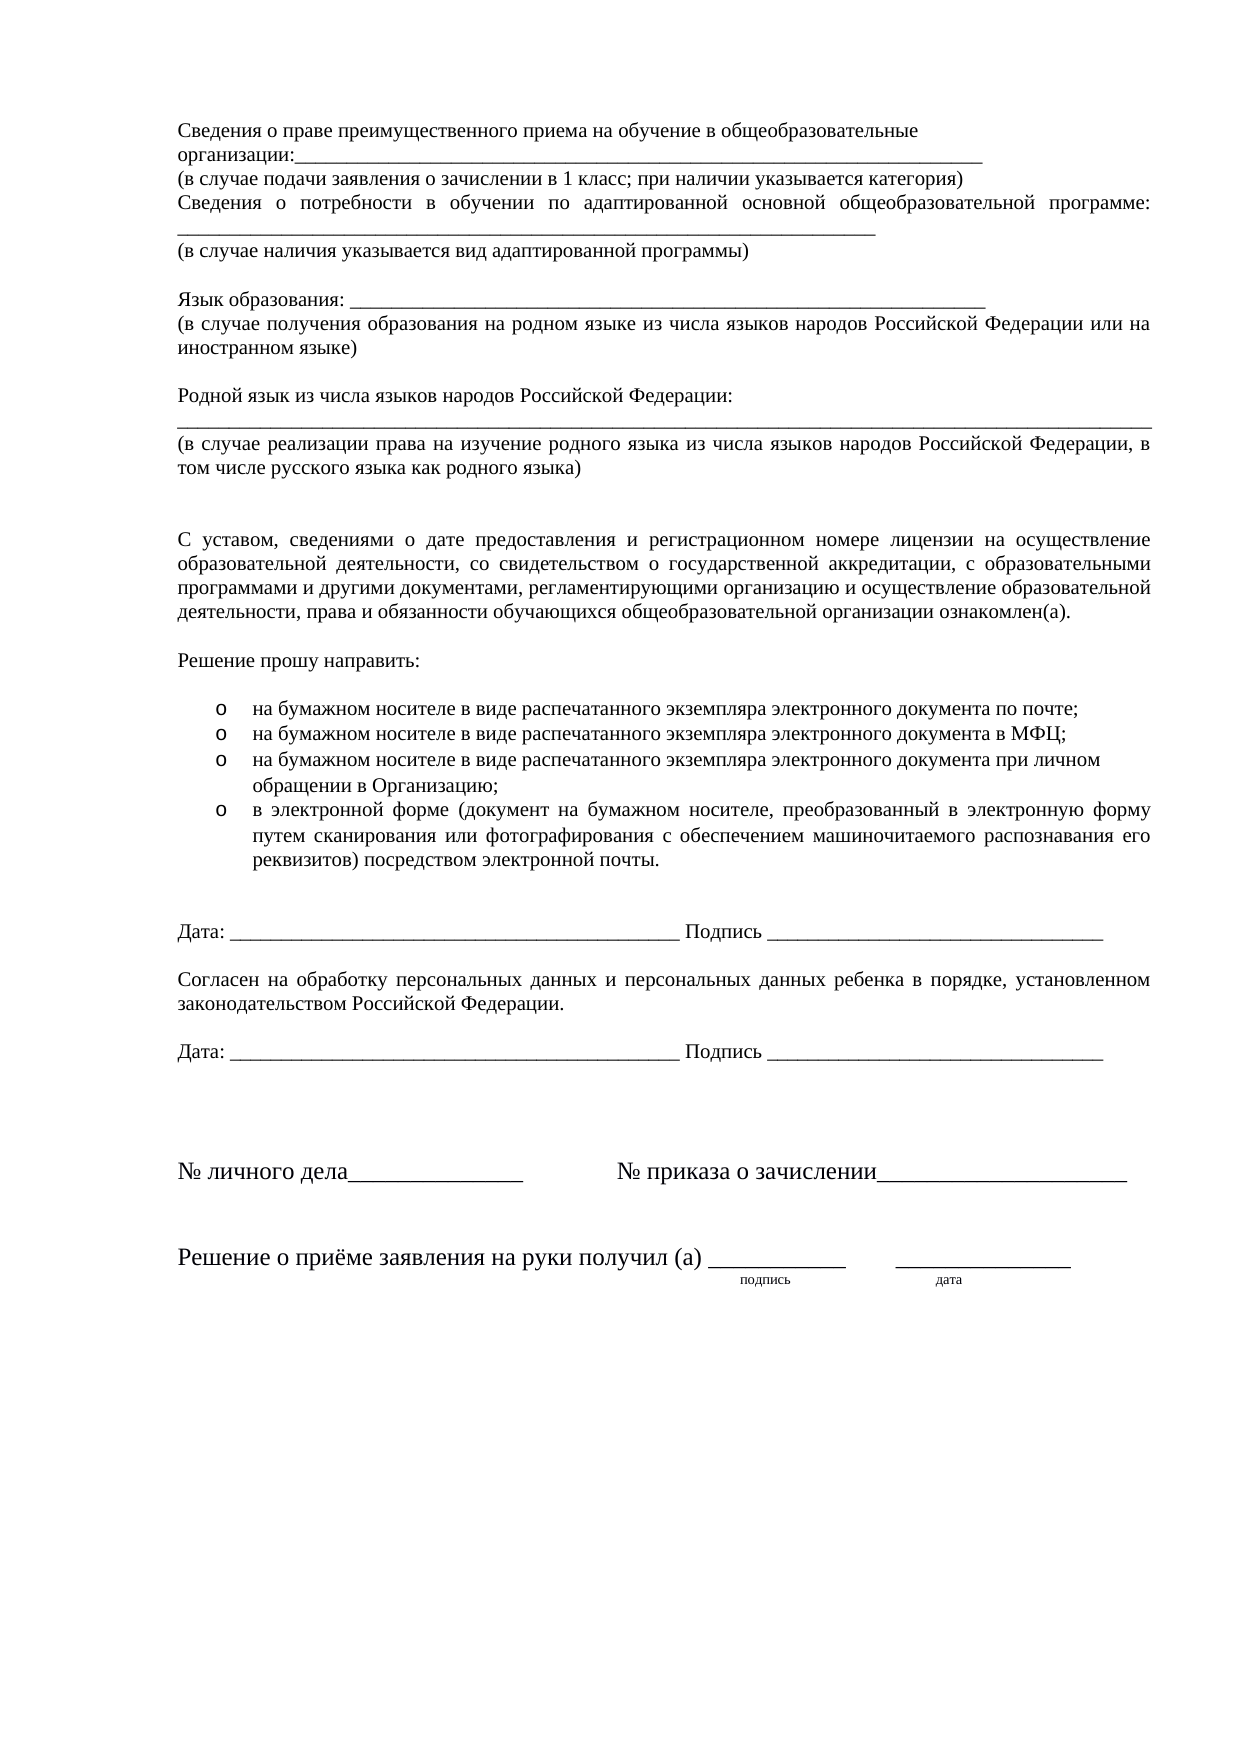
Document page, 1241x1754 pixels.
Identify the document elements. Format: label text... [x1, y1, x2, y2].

text С уставом, сведениями о дате предоставления и регистрационном номере лицензии на осуществление образовательной деятельности, со свидетельством о государственной аккредитации, с образовательными программами и другими документами, регламентирующими организацию и осуществление образовательной деятельности, права и обязанности обучающихся общеобразовательной организации ознакомлен(а). [177, 527, 1152, 623]
text Сведения о потребности в обучении по адаптированной основной общеобразовательной программе: ___________________________________________________________________ [177, 190, 1152, 238]
text Сведения о праве преимущественного приема на обучение в общеобразовательные организации:__________________________________________________________________ [177, 118, 1152, 166]
text Решение о приёме заявления на руки получил (а) ___________ ______________ [177, 1242, 1152, 1271]
list на бумажном носителе в виде распечатанного экземпляра электронного документа в МФЦ; [215, 721, 1152, 747]
text Родной язык из числа языков народов Российской Федерации: [177, 383, 1152, 428]
list на бумажном носителе в виде распечатанного экземпляра электронного документа по почте; [215, 696, 1152, 721]
list на бумажном носителе в виде распечатанного экземпляра электронного документа при личном обращении в Организацию; [215, 747, 1152, 797]
text Решение прошу направить: [177, 647, 1152, 672]
text подпись дата [177, 1271, 1152, 1300]
text (в случае получения образования на родном языке из числа языков народов Российской Федерации или на иностранном языке) [177, 311, 1152, 359]
text Согласен на обработку персональных данных и персональных данных ребенка в порядке, установленном законодательством Российской Федерации. [177, 967, 1152, 1015]
text № личного дела______________ № приказа о зачислении____________________ [177, 1156, 1152, 1185]
text Дата: Подпись [177, 1039, 1152, 1063]
text (в случае реализации права на изучение родного языка из числа языков народов Российской Федерации, в том числе русского языка как родного языка) [177, 431, 1152, 479]
text Дата: Подпись [177, 919, 1152, 943]
text (в случае подачи заявления о зачислении в 1 класс; при наличии указывается категория) [177, 166, 1152, 190]
text (в случае наличия указывается вид адаптированной программы) [177, 238, 1152, 262]
text Язык образования: _____________________________________________________________ [177, 287, 1152, 311]
list в электронной форме (документ на бумажном носителе, преобразованный в электронную форму путем сканирования или фотографирования с обеспечением машиночитаемого распознавания его реквизитов) посредством электронной почты. [215, 797, 1152, 871]
